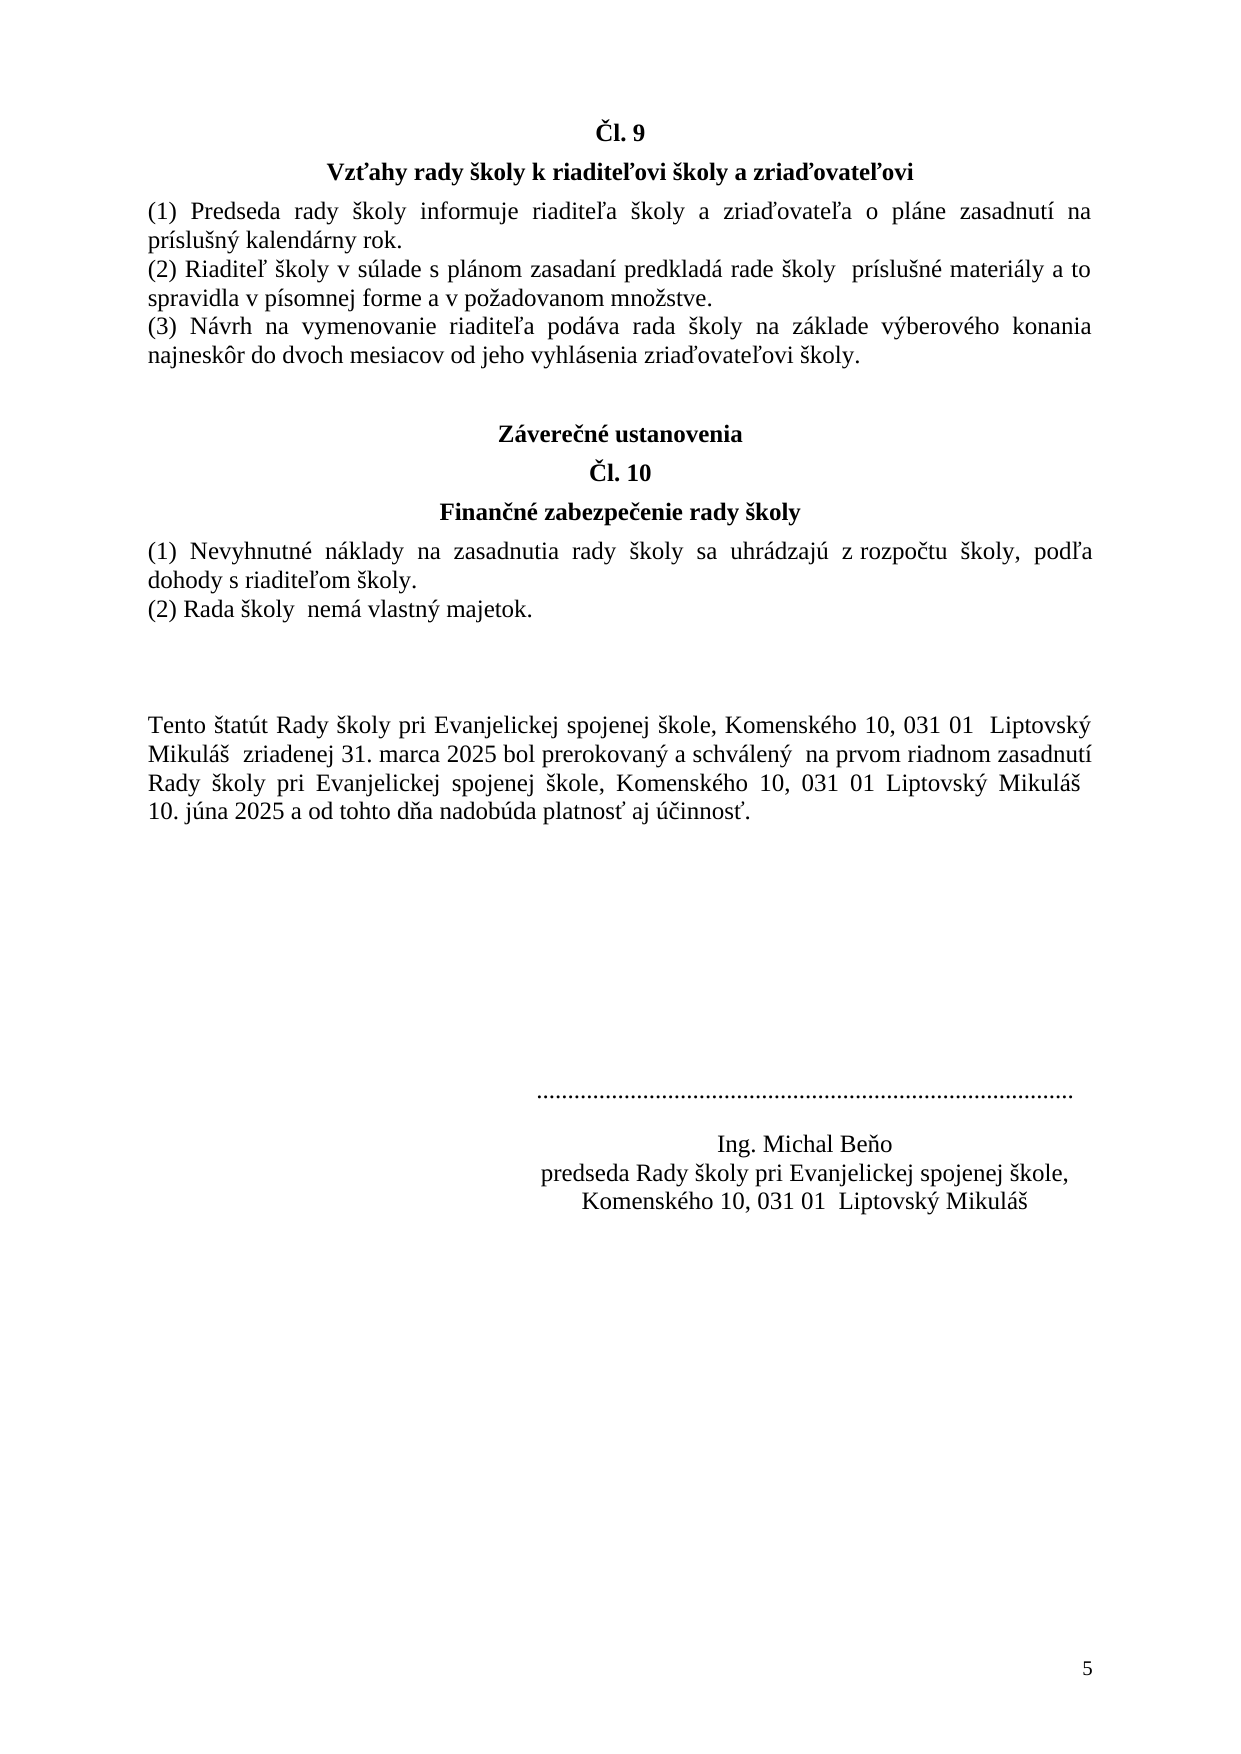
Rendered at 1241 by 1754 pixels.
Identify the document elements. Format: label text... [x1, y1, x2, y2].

text ...................................................................................... [148, 1075, 1093, 1104]
text (1) Nevyhnutné náklady na zasadnutia rady školy sa uhrádzajú z rozpočtu školy, podľa dohody s riaditeľom školy. [148, 536, 1093, 594]
text predseda Rady školy pri Evanjelickej spojenej škole, [148, 1158, 1093, 1186]
text (3) Návrh na vymenovanie riaditeľa podáva rada školy na základe výberového konania najneskôr do dvoch mesiacov od jeho vyhlásenia zriaďovateľovi školy. [148, 311, 1093, 369]
text Vzťahy rady školy k riaditeľovi školy a zriaďovateľovi [148, 157, 1093, 186]
text Finančné zabezpečenie rady školy [148, 497, 1093, 526]
text (2) Rada školy nemá vlastný majetok. [148, 594, 1093, 623]
text Čl. 9 [148, 118, 1093, 147]
text Ing. Michal Beňo [148, 1129, 1093, 1158]
text Čl. 10 [148, 458, 1093, 487]
text Záverečné ustanovenia [148, 419, 1093, 448]
text Komenského 10, 031 01 Liptovský Mikuláš [148, 1186, 1093, 1215]
text Tento štatút Rady školy pri Evanjelickej spojenej škole, Komenského 10, 031 01 Liptovský Mikuláš zriadenej 31. marca 2025 bol prerokovaný a schválený na prvom riadnom zasadnutí Rady školy pri Evanjelickej spojenej škole, Komenského 10, 031 01 Liptovský Mikuláš 10. júna 2025 a od tohto dňa nadobúda platnosť aj účinnosť. [148, 710, 1093, 825]
text (1) Predseda rady školy informuje riaditeľa školy a zriaďovateľa o pláne zasadnutí na príslušný kalendárny rok. [148, 196, 1093, 254]
text (2) Riaditeľ školy v súlade s plánom zasadaní predkladá rade školy príslušné materiály a to spravidla v písomnej forme a v požadovanom množstve. [148, 254, 1093, 311]
